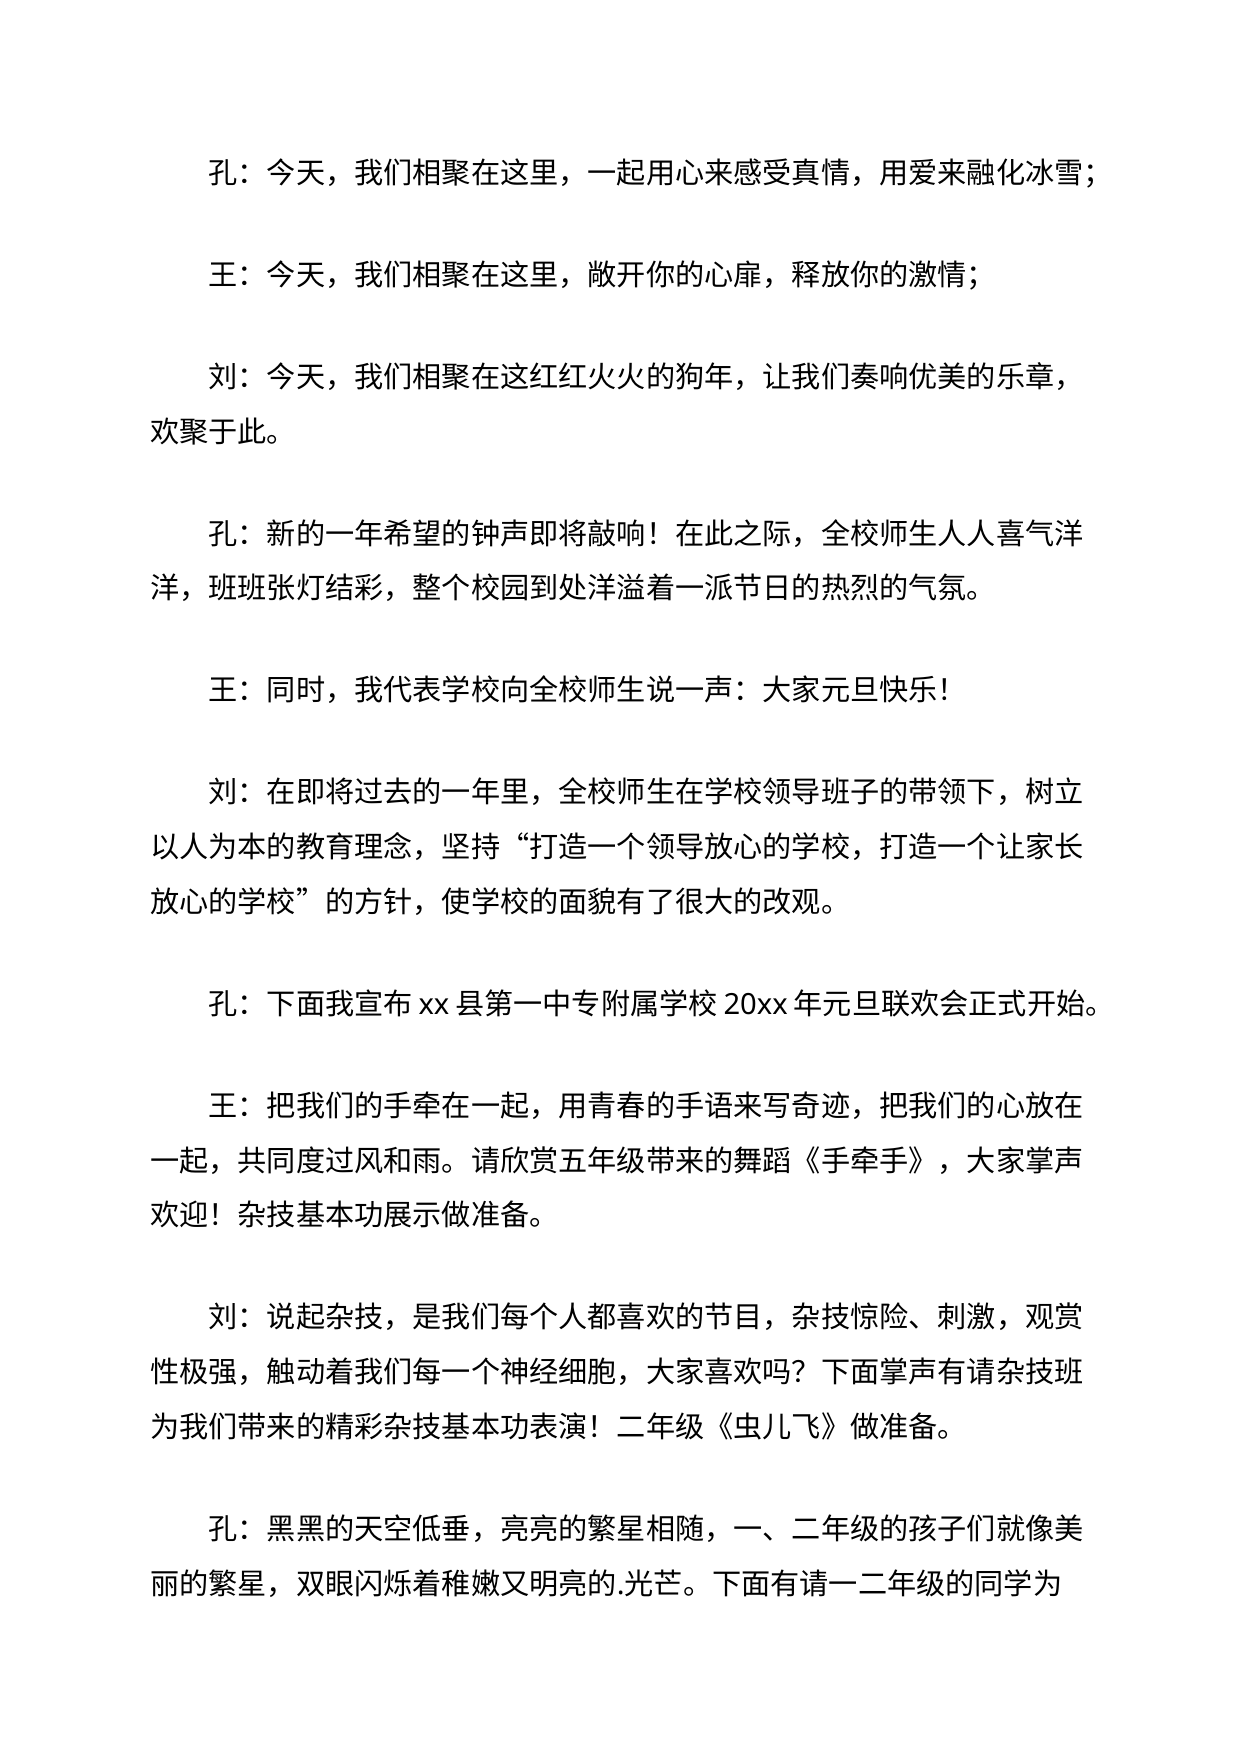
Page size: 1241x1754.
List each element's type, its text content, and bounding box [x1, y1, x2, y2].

text 刘：今天，我们相聚在这红红火火的狗年，让我们奏响优美的乐章，欢聚于此。 [150, 353, 1090, 451]
text 孔：今天，我们相聚在这里，一起用心来感受真情，用爱来融化冰雪； [150, 150, 1090, 192]
text 王：今天，我们相聚在这里，敞开你的心扉，释放你的激情； [150, 252, 1090, 294]
text 王：同时，我代表学校向全校师生说一声：大家元旦快乐！ [150, 667, 1090, 709]
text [150, 1505, 1090, 1603]
text 刘：在即将过去的一年里，全校师生在学校领导班子的带领下，树立以人为本的教育理念，坚持“打造一个领导放心的学校，打造一个让家长放心的学校”的方针，使学校的面貌有了很大的改观。 [150, 769, 1090, 921]
text 孔：新的一年希望的钟声即将敲响！在此之际，全校师生人人喜气洋洋，班班张灯结彩，整个校园到处洋溢着一派节日的热烈的气氛。 [150, 510, 1090, 607]
text 刘：说起杂技，是我们每个人都喜欢的节目，杂技惊险、刺激，观赏性极强，触动着我们每一个神经细胞，大家喜欢吗？下面掌声有请杂技班为我们带来的精彩杂技基本功表演！二年级《虫儿飞》做准备。 [150, 1294, 1090, 1446]
text 孔：下面我宣布xx县第一中专附属学校20xx年元旦联欢会正式开始。 [150, 980, 1090, 1023]
text 王：把我们的手牵在一起，用青春的手语来写奇迹，把我们的心放在一起，共同度过风和雨。请欣赏五年级带来的舞蹈《手牵手》，大家掌声欢迎！杂技基本功展示做准备。 [150, 1082, 1090, 1234]
